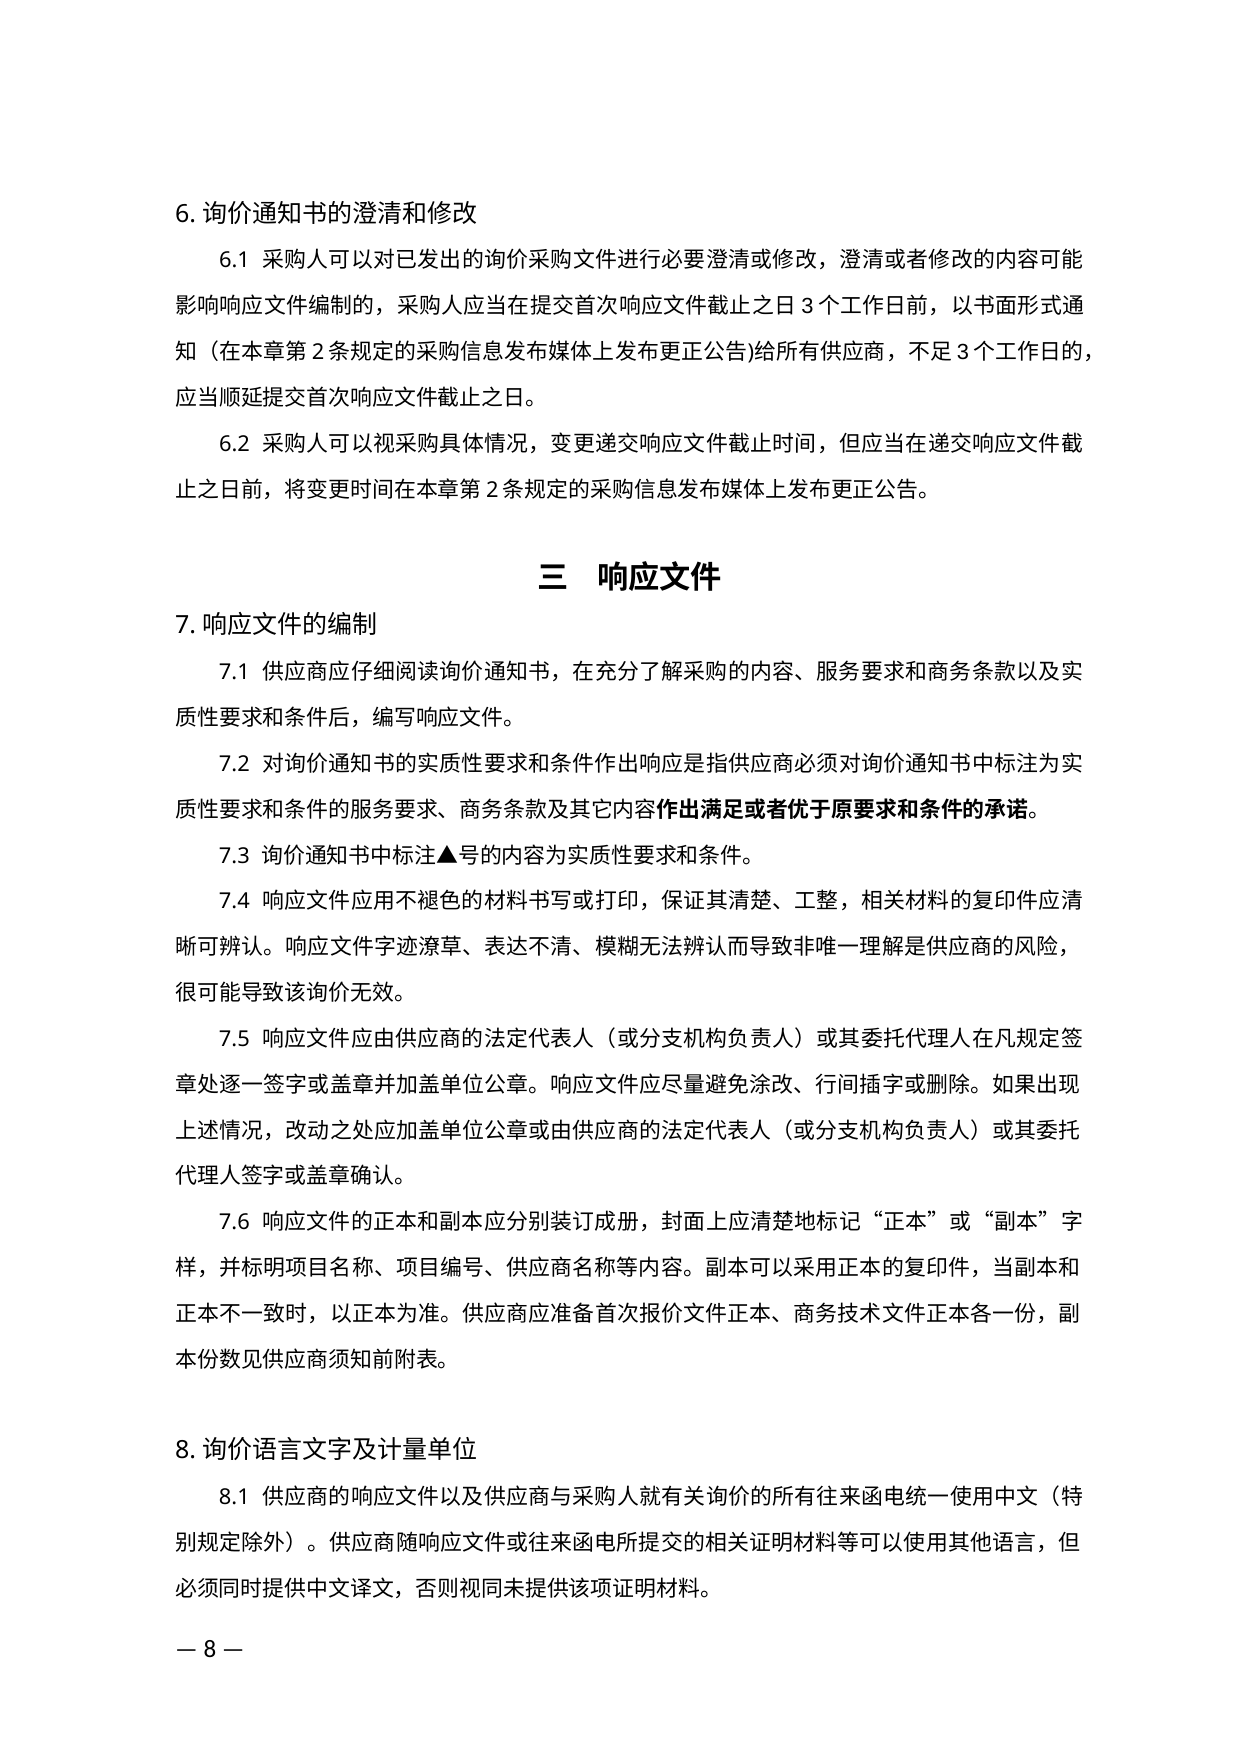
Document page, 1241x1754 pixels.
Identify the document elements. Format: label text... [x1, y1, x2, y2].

text 6.2 采购人可以视采购具体情况，变更递交响应文件截止时间，但应当在递交响应文件截止之日前，将变更时间在本章第2条规定的采购信息发布媒体上发布更正公告。 [175, 414, 1084, 506]
text 7. 响应文件的编制 [175, 597, 1084, 643]
text 7.4 响应文件应用不褪色的材料书写或打印，保证其清楚、工整，相关材料的复印件应清晰可辨认。响应文件字迹潦草、表达不清、模糊无法辨认而导致非唯一理解是供应商的风险，很可能导致该询价无效。 [175, 872, 1084, 1010]
text 7.6 响应文件的正本和副本应分别装订成册，封面上应清楚地标记“正本”或“副本”字样，并标明项目名称、项目编号、供应商名称等内容。副本可以采用正本的复印件，当副本和正本不一致时，以正本为准。供应商应准备首次报价文件正本、商务技术文件正本各一份，副本份数见供应商须知前附表。 [175, 1193, 1084, 1376]
text 6. 询价通知书的澄清和修改 [175, 185, 1084, 231]
text 8. 询价语言文字及计量单位 [175, 1422, 1084, 1468]
text 7.5 响应文件应由供应商的法定代表人（或分支机构负责人）或其委托代理人在凡规定签章处逐一签字或盖章并加盖单位公章。响应文件应尽量避免涂改、行间插字或删除。如果出现上述情况，改动之处应加盖单位公章或由供应商的法定代表人（或分支机构负责人）或其委托代理人签字或盖章确认。 [175, 1010, 1084, 1193]
text 7.2 对询价通知书的实质性要求和条件作出响应是指供应商必须对询价通知书中标注为实质性要求和条件的服务要求、商务条款及其它内容作出满足或者优于原要求和条件的承诺。 [175, 735, 1084, 826]
text 7.1 供应商应仔细阅读询价通知书，在充分了解采购的内容、服务要求和商务条款以及实质性要求和条件后，编写响应文件。 [175, 643, 1084, 735]
text 8.1 供应商的响应文件以及供应商与采购人就有关询价的所有往来函电统一使用中文（特别规定除外）。供应商随响应文件或往来函电所提交的相关证明材料等可以使用其他语言，但必须同时提供中文译文，否则视同未提供该项证明材料。 [175, 1468, 1084, 1606]
text 7.3 询价通知书中标注▲号的内容为实质性要求和条件。 [175, 826, 1084, 872]
text 6.1 采购人可以对已发出的询价采购文件进行必要澄清或修改，澄清或者修改的内容可能影响响应文件编制的，采购人应当在提交首次响应文件截止之日3个工作日前，以书面形式通知（在本章第2条规定的采购信息发布媒体上发布更正公告)给所有供应商，不足3个工作日的，应当顺延提交首次响应文件截止之日。 [175, 231, 1084, 414]
text 三 响应文件 [175, 552, 1084, 597]
